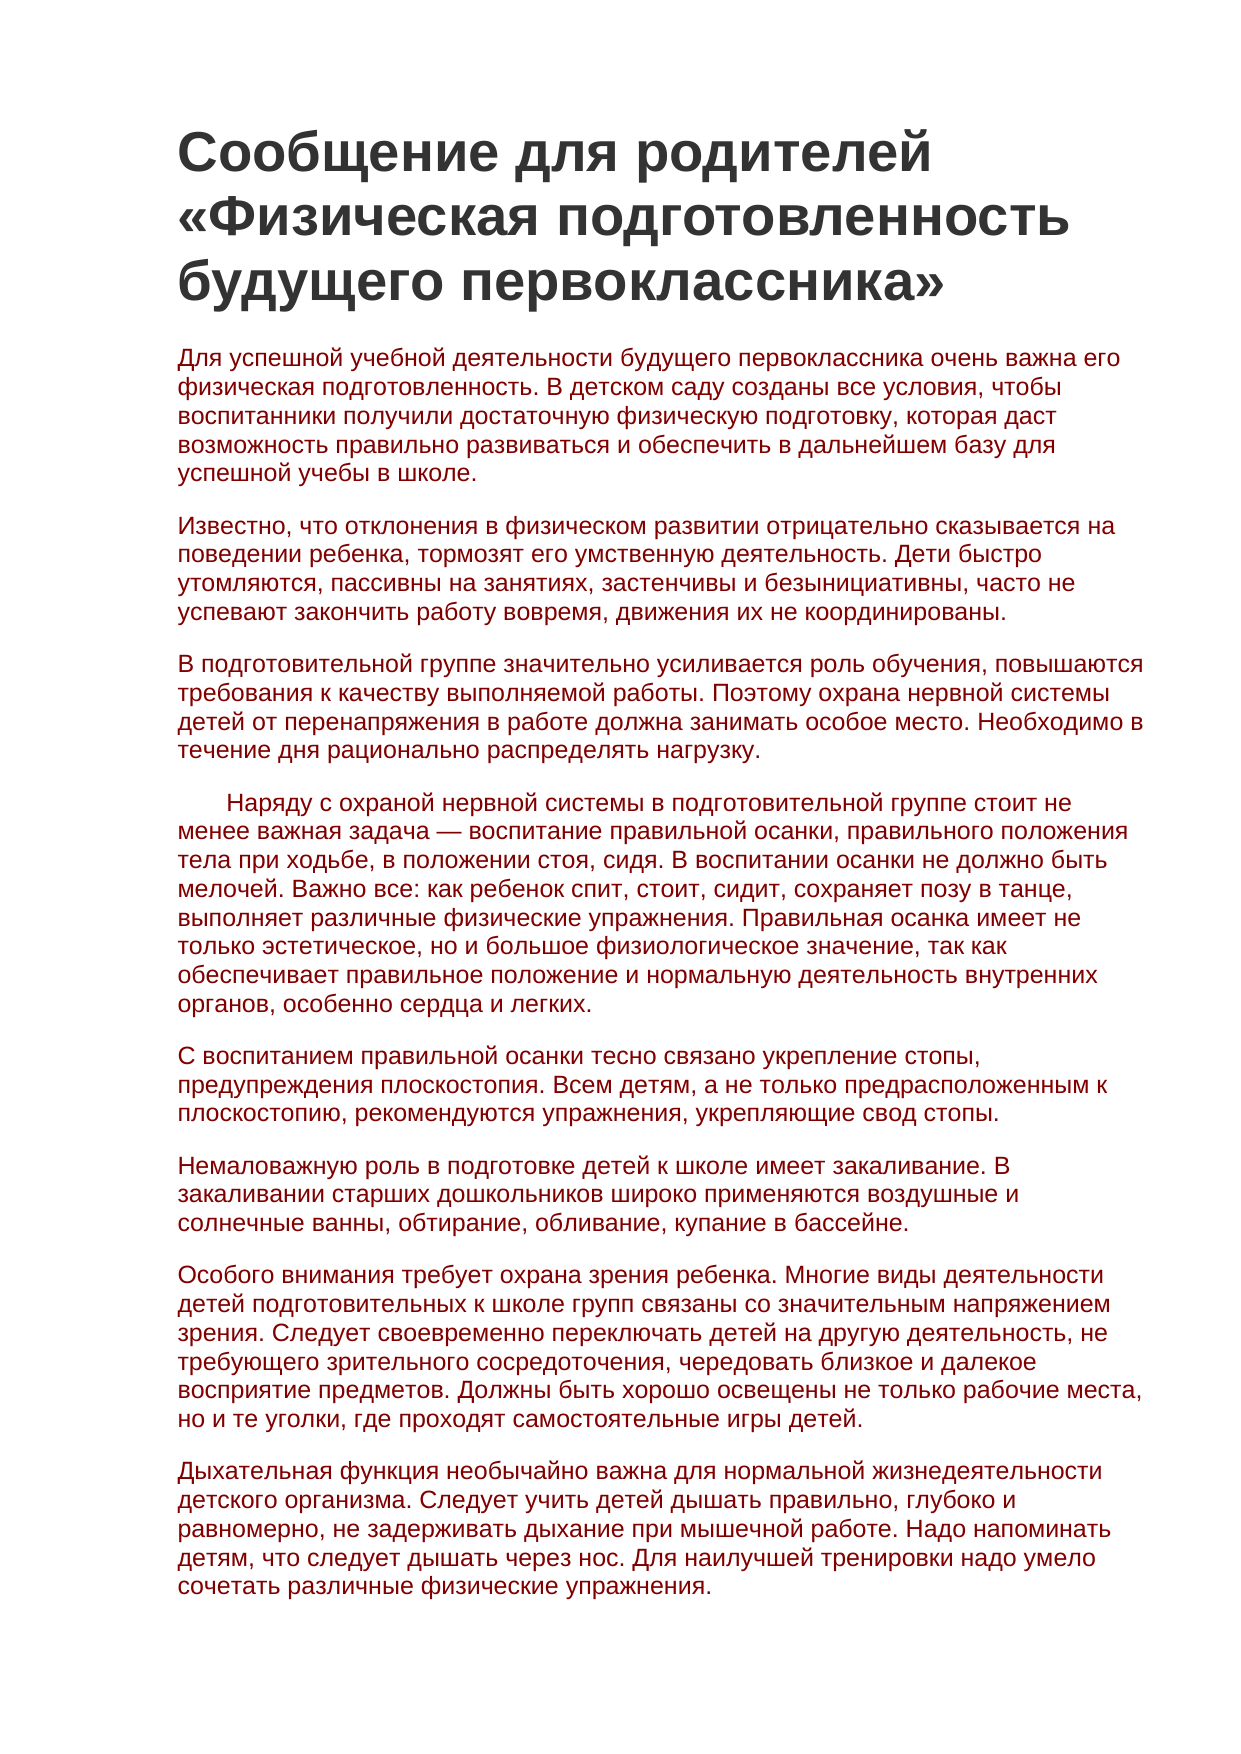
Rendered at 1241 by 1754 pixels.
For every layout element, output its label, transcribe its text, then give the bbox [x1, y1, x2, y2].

text Известно, что отклонения в физическом развитии отрицательно сказывается на поведении ребенка, тормозят его умственную деятельность. Дети быстро утомляются, пассивны на занятиях, застенчивы и безынициативны, часто не успевают закончить работу вовремя, движения их не координированы. [177, 511, 1152, 626]
text Наряду с охраной нервной системы в подготовительной группе стоит не менее важная задача — воспитание правильной осанки, правильного положения тела при ходьбе, в положении стоя, сидя. В воспитании осанки не должно быть мелочей. Важно все: как ребенок спит, стоит, сидит, сохраняет позу в танце, выполняет различные физические упражнения. Правильная осанка имеет не только эстетическое, но и большое физиологическое значение, так как обеспечивает правильное положение и нормальную деятельность внутренних органов, особенно сердца и легких. [177, 787, 1152, 1017]
text Особого внимания требует охрана зрения ребенка. Многие виды деятельности детей подготовительных к школе групп связаны со значительным напряжением зрения. Следует своевременно переключать детей на другую деятельность, не требующего зрительного сосредоточения, чередовать близкое и далекое восприятие предметов. Должны быть хорошо освещены не только рабочие места, но и те уголки, где проходят самостоятельные игры детей. [177, 1260, 1152, 1433]
text В подготовительной группе значительно усиливается роль обучения, повышаются требования к качеству выполняемой работы. Поэтому охрана нервной системы детей от перенапряжения в работе должна занимать особое место. Необходимо в течение дня рационально распределять нагрузку. [177, 649, 1152, 764]
text Для успешной учебной деятельности будущего первоклассника очень важна его физическая подготовленность. В детском саду созданы все условия, чтобы воспитанники получили достаточную физическую подготовку, которая даст возможность правильно развиваться и обеспечить в дальнейшем базу для успешной учебы в школе. [177, 343, 1152, 487]
text Немаловажную роль в подготовке детей к школе имеет закаливание. В закаливании старших дошкольников широко применяются воздушные и солнечные ванны, обтирание, обливание, купание в бассейне. [177, 1151, 1152, 1237]
text Сообщение для родителей «Физическая подготовленность будущего первоклассника» [177, 118, 1152, 312]
text С воспитанием правильной осанки тесно связано укрепление стопы, предупреждения плоскостопия. Всем детям, а не только предрасположенным к плоскостопию, рекомендуются упражнения, укрепляющие свод стопы. [177, 1041, 1152, 1127]
text Дыхательная функция необычайно важна для нормальной жизнедеятельности детского организма. Следует учить детей дышать правильно, глубоко и равномерно, не задерживать дыхание при мышечной работе. Надо напоминать детям, что следует дышать через нос. Для наилучшей тренировки надо умело сочетать различные физические упражнения. [177, 1456, 1152, 1600]
